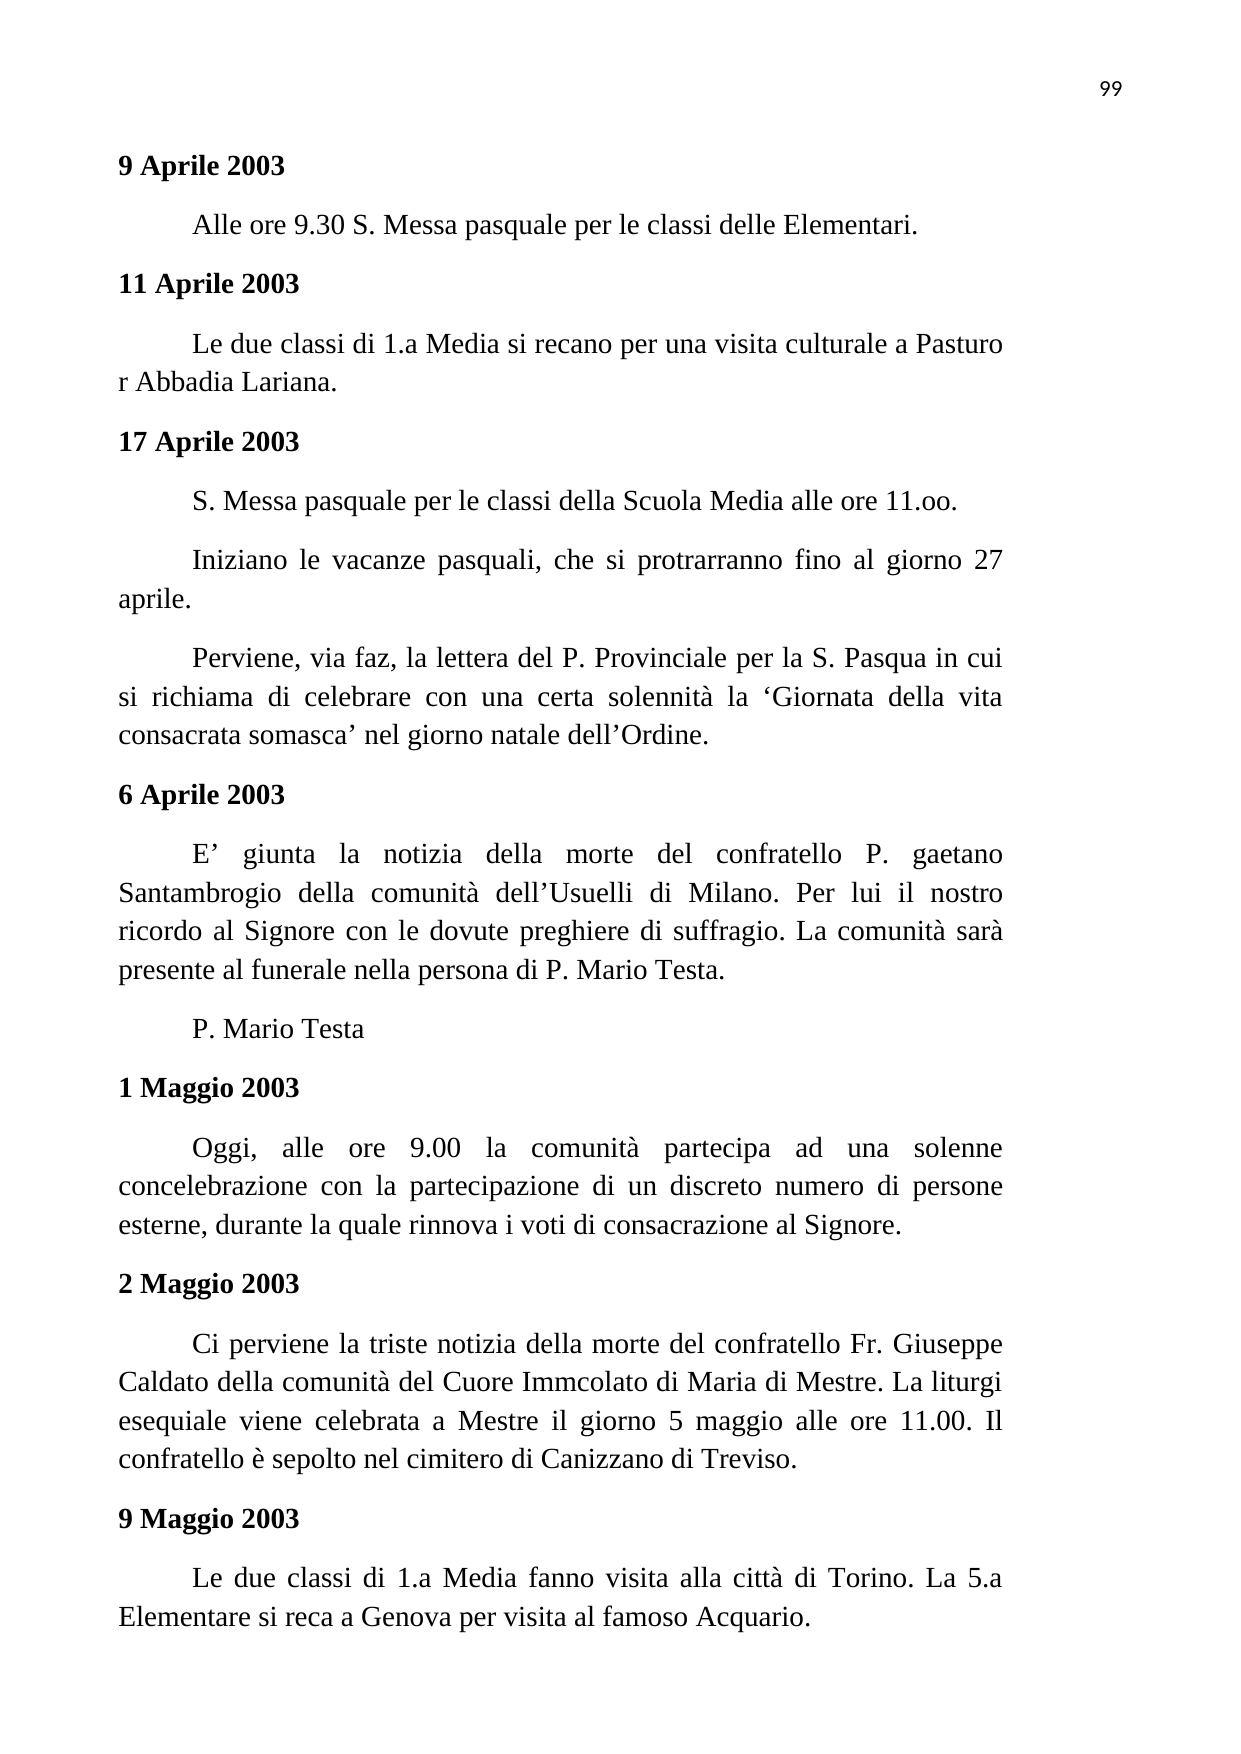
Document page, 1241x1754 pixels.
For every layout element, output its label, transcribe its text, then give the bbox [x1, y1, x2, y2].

text Perviene, via faz, la lettera del P. Provinciale per la S. Pasqua in cui si richiama di celebrare con una certa solennità la ‘Giornata della vita consacrata somasca’ nel giorno natale dell’Ordine. [118, 640, 1004, 751]
text 11 Aprile 2003 [118, 266, 1004, 300]
text Iniziano le vacanze pasquali, che si protrarranno fino al giorno 27 aprile. [118, 542, 1004, 614]
text P. Mario Testa [118, 1011, 1004, 1045]
text Oggi, alle ore 9.00 la comunità partecipa ad una solenne concelebrazione con la partecipazione di un discreto numero di persone esterne, durante la quale rinnova i voti di consacrazione al Signore. [118, 1130, 1004, 1241]
text 9 Maggio 2003 [118, 1501, 1004, 1534]
text Ci perviene la triste notizia della morte del confratello Fr. Giuseppe Caldato della comunità del Cuore Immcolato di Maria di Mestre. La liturgi esequiale viene celebrata a Mestre il giorno 5 maggio alle ore 11.00. Il confratello è sepolto nel cimitero di Canizzano di Treviso. [118, 1326, 1004, 1475]
text Alle ore 9.30 S. Messa pasquale per le classi delle Elementari. [118, 207, 1004, 241]
text 9 Aprile 2003 [118, 148, 1004, 181]
text 2 Maggio 2003 [118, 1266, 1004, 1300]
text 6 Aprile 2003 [118, 777, 1004, 810]
text 17 Aprile 2003 [118, 424, 1004, 457]
text 1 Maggio 2003 [118, 1071, 1004, 1104]
text Le due classi di 1.a Media fanno visita alla città di Torino. La 5.a Elementare si reca a Genova per visita al famoso Acquario. [118, 1560, 1004, 1632]
text E’ giunta la notizia della morte del confratello P. gaetano Santambrogio della comunità dell’Usuelli di Milano. Per lui il nostro ricordo al Signore con le dovute preghiere di suffragio. La comunità sarà presente al funerale nella persona di P. Mario Testa. [118, 836, 1004, 985]
text Le due classi di 1.a Media si recano per una visita culturale a Pasturo r Abbadia Lariana. [118, 326, 1004, 398]
text S. Messa pasquale per le classi della Scuola Media alle ore 11.oo. [118, 483, 1004, 517]
